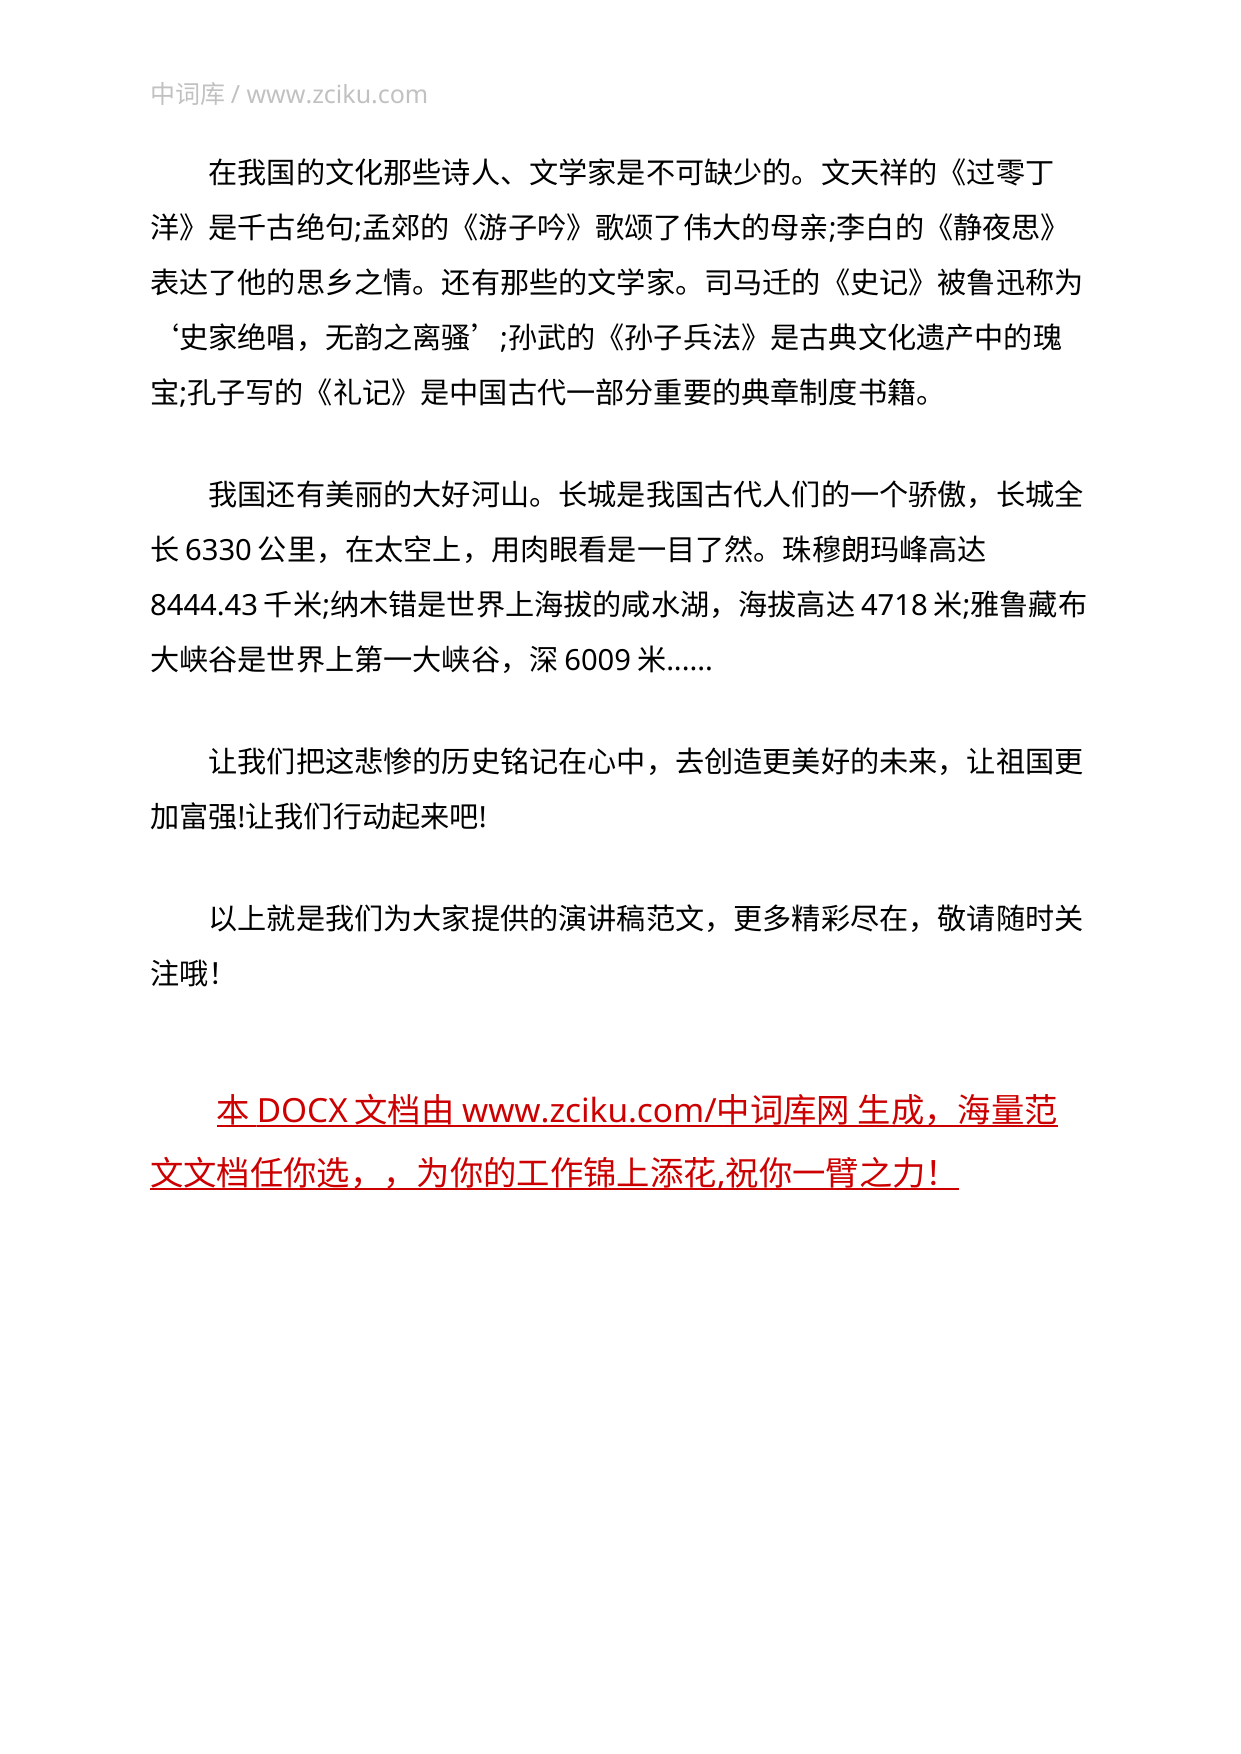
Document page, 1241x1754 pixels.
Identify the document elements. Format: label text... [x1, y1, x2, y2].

text 让我们把这悲惨的历史铭记在心中，去创造更美好的未来，让祖国更加富强!让我们行动起来吧! [150, 739, 1090, 836]
text 本DOCX文档由 www.zciku.com/中词库网 生成，海量范文文档任你选，，为你的工作锦上添花,祝你一臂之力！ [150, 1083, 1090, 1195]
text 在我国的文化那些诗人、文学家是不可缺少的。文天祥的《过零丁洋》是千古绝句;孟郊的《游子吟》歌颂了伟大的母亲;李白的《静夜思》表达了他的思乡之情。还有那些的文学家。司马迁的《史记》被鲁迅称为‘史家绝唱，无韵之离骚’;孙武的《孙子兵法》是古典文化遗产中的瑰宝;孔子写的《礼记》是中国古代一部分重要的典章制度书籍。 [150, 150, 1090, 412]
text 我国还有美丽的大好河山。长城是我国古代人们的一个骄傲，长城全长6330公里，在太空上，用肉眼看是一目了然。珠穆朗玛峰高达8444.43千米;纳木错是世界上海拔的咸水湖，海拔高达4718米;雅鲁藏布大峡谷是世界上第一大峡谷，深6009米...... [150, 472, 1090, 679]
text 以上就是我们为大家提供的演讲稿范文，更多精彩尽在，敬请随时关注哦！ [150, 896, 1090, 993]
